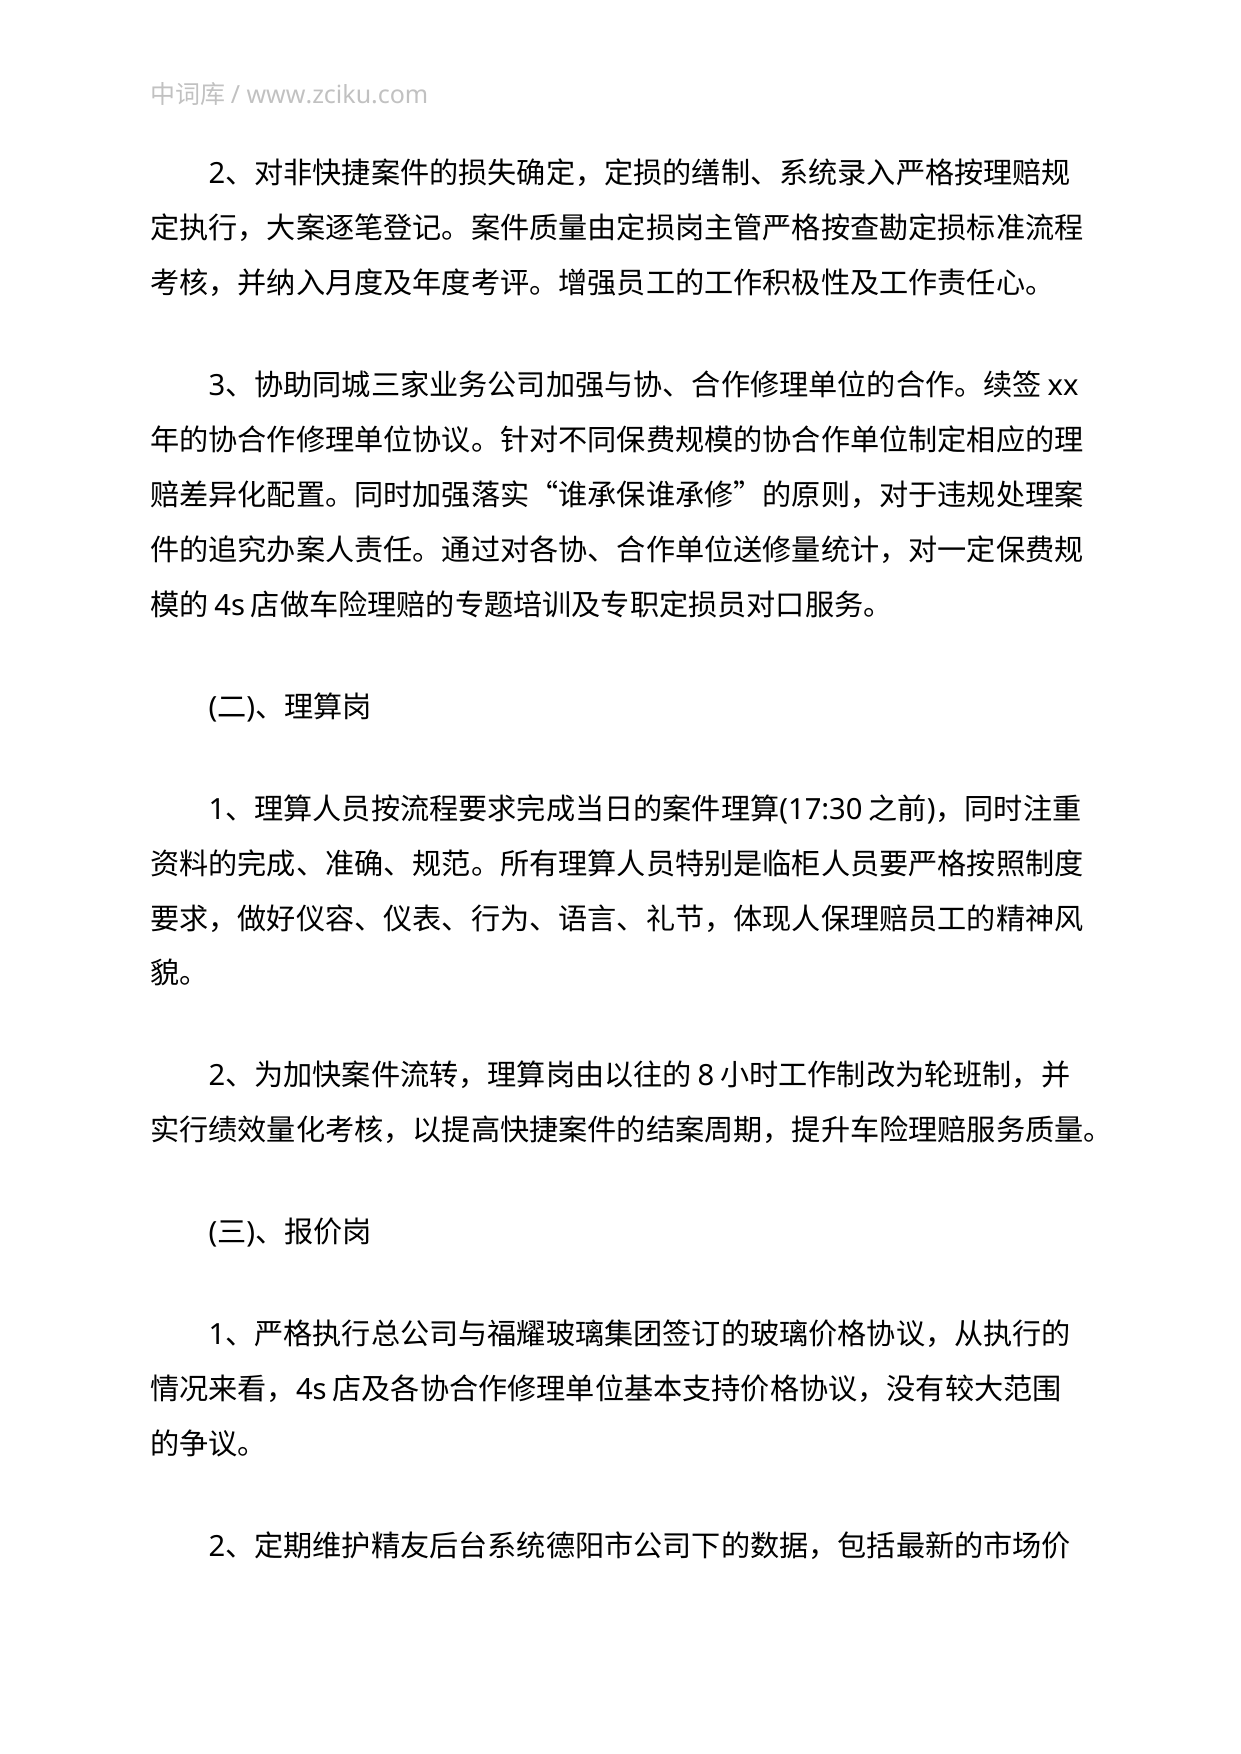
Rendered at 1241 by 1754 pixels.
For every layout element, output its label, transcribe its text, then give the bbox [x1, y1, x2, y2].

text (三)、报价岗 [150, 1209, 1090, 1251]
text 2、对非快捷案件的损失确定，定损的缮制、系统录入严格按理赔规定执行，大案逐笔登记。案件质量由定损岗主管严格按查勘定损标准流程考核，并纳入月度及年度考评。增强员工的工作积极性及工作责任心。 [150, 150, 1090, 302]
text 1、理算人员按流程要求完成当日的案件理算(17:30之前)，同时注重资料的完成、准确、规范。所有理算人员特别是临柜人员要严格按照制度要求，做好仪容、仪表、行为、语言、礼节，体现人保理赔员工的精神风貌。 [150, 785, 1090, 992]
text 1、严格执行总公司与福耀玻璃集团签订的玻璃价格协议，从执行的情况来看，4s店及各协合作修理单位基本支持价格协议，没有较大范围的争议。 [150, 1311, 1090, 1463]
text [150, 1522, 1090, 1565]
text 3、协助同城三家业务公司加强与协、合作修理单位的合作。续签xx年的协合作修理单位协议。针对不同保费规模的协合作单位制定相应的理赔差异化配置。同时加强落实“谁承保谁承修”的原则，对于违规处理案件的追究办案人责任。通过对各协、合作单位送修量统计，对一定保费规模的4s店做车险理赔的专题培训及专职定损员对口服务。 [150, 362, 1090, 624]
text (二)、理算岗 [150, 683, 1090, 726]
text 2、为加快案件流转，理算岗由以往的8小时工作制改为轮班制，并实行绩效量化考核，以提高快捷案件的结案周期，提升车险理赔服务质量。 [150, 1052, 1090, 1149]
